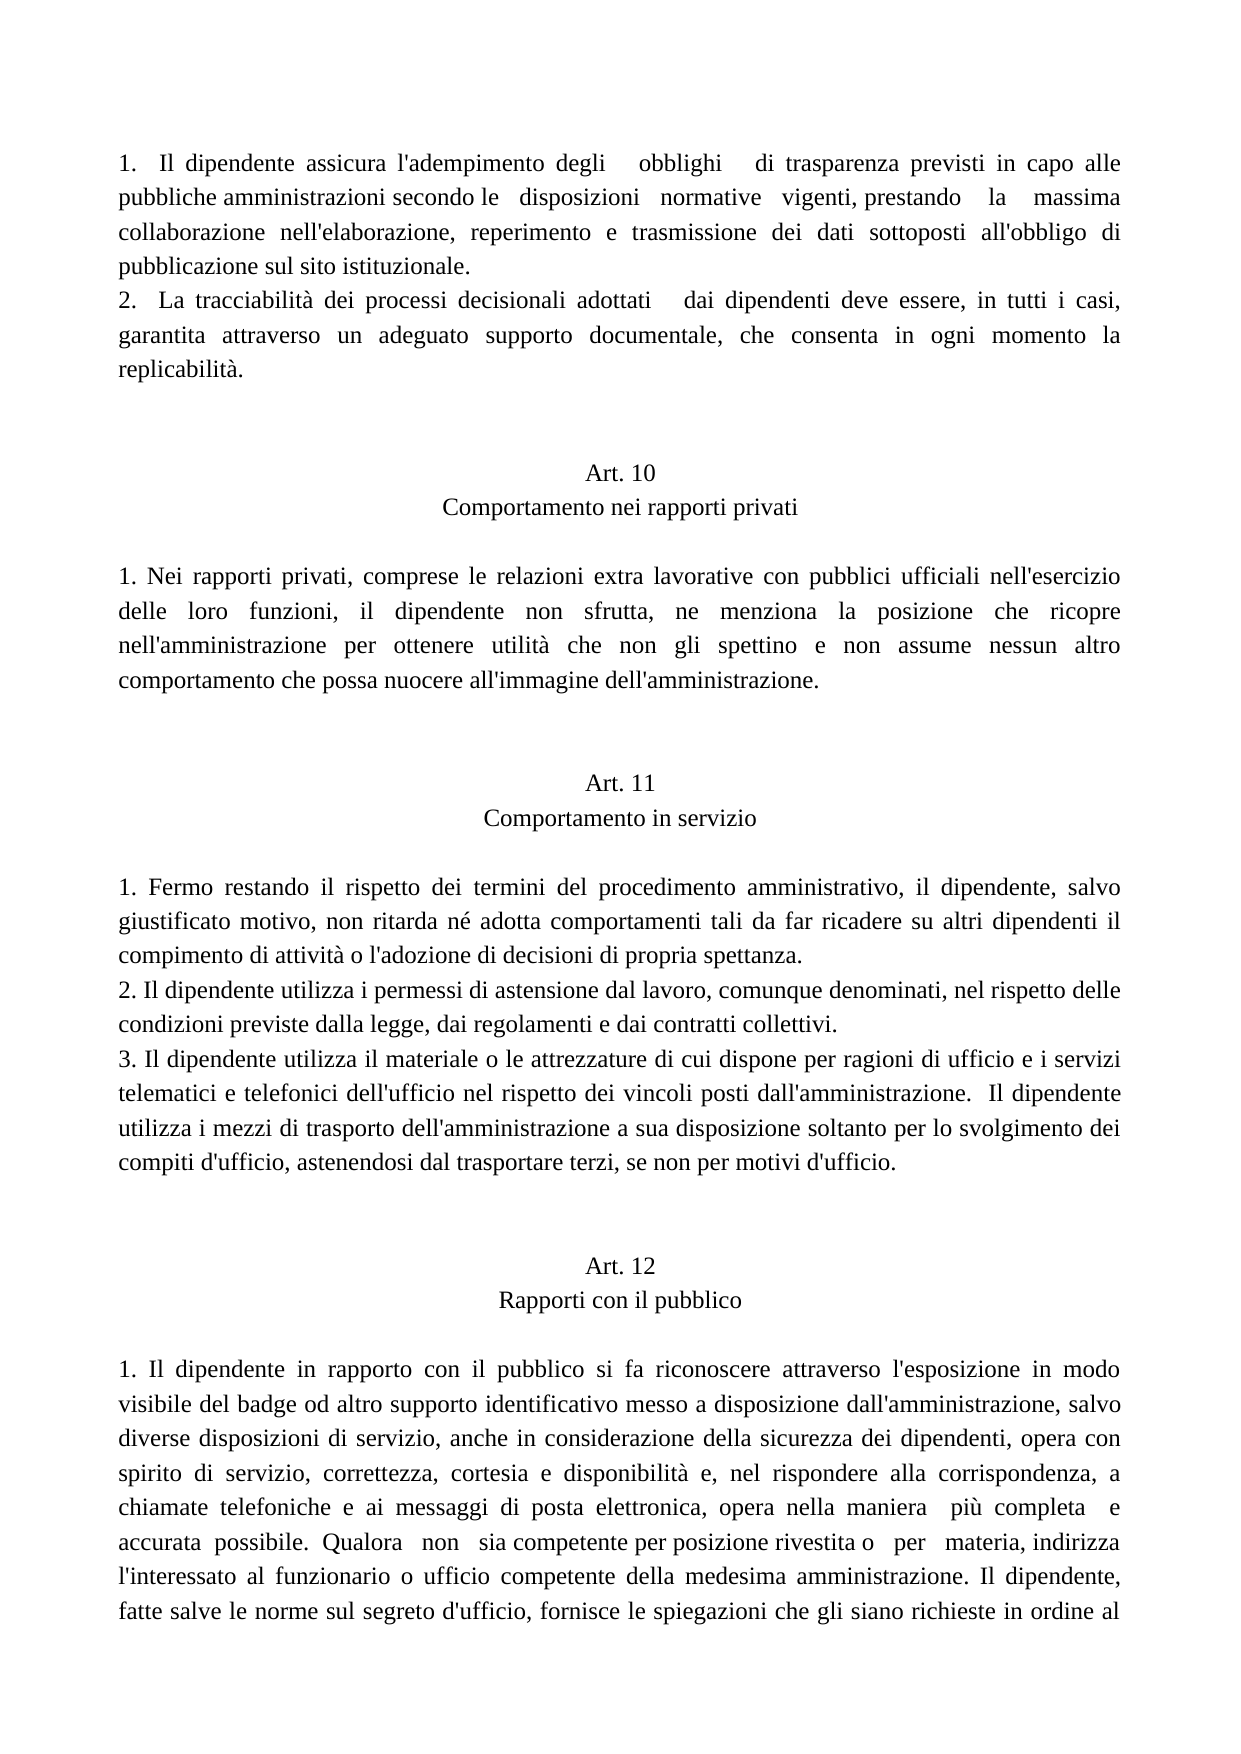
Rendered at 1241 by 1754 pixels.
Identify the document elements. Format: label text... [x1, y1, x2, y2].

text 3. Il dipendente utilizza il materiale o le attrezzature di cui dispone per ragioni di ufficio e i servizi telematici e telefonici dell'ufficio nel rispetto dei vincoli posti dall'amministrazione. Il dipendente utilizza i mezzi di trasporto dell'amministrazione a sua disposizione soltanto per lo svolgimento dei compiti d'ufficio, astenendosi dal trasportare terzi, se non per motivi d'ufficio. [118, 1044, 1122, 1176]
text Comportamento in servizio [118, 803, 1122, 831]
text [118, 1354, 1122, 1624]
text Art. 11 [118, 768, 1122, 797]
text 2. Il dipendente utilizza i permessi di astensione dal lavoro, comunque denominati, nel rispetto delle condizioni previste dalla legge, dai regolamenti e dai contratti collettivi. [118, 975, 1122, 1038]
text Art. 10 [118, 458, 1122, 487]
text Comportamento nei rapporti privati [118, 492, 1122, 521]
text 1. Fermo restando il rispetto dei termini del procedimento amministrativo, il dipendente, salvo giustificato motivo, non ritarda né adotta comportamenti tali da far ricadere su altri dipendenti il compimento di attività o l'adozione di decisioni di propria spettanza. [118, 872, 1122, 969]
text 1. Il dipendente assicura l'adempimento degli obblighi di trasparenza previsti in capo alle pubbliche amministrazioni secondo le disposizioni normative vigenti, prestando la massima collaborazione nell'elaborazione, reperimento e trasmissione dei dati sottoposti all'obbligo di pubblicazione sul sito istituzionale. [118, 148, 1122, 280]
text 2. La tracciabilità dei processi decisionali adottati dai dipendenti deve essere, in tutti i casi, garantita attraverso un adeguato supporto documentale, che consenta in ogni momento la replicabilità. [118, 286, 1122, 383]
text Art. 12 [118, 1251, 1122, 1280]
text 1. Nei rapporti privati, comprese le relazioni extra lavorative con pubblici ufficiali nell'esercizio delle loro funzioni, il dipendente non sfrutta, ne menziona la posizione che ricopre nell'amministrazione per ottenere utilità che non gli spettino e non assume nessun altro comportamento che possa nuocere all'immagine dell'amministrazione. [118, 561, 1122, 693]
text Rapporti con il pubblico [118, 1285, 1122, 1314]
